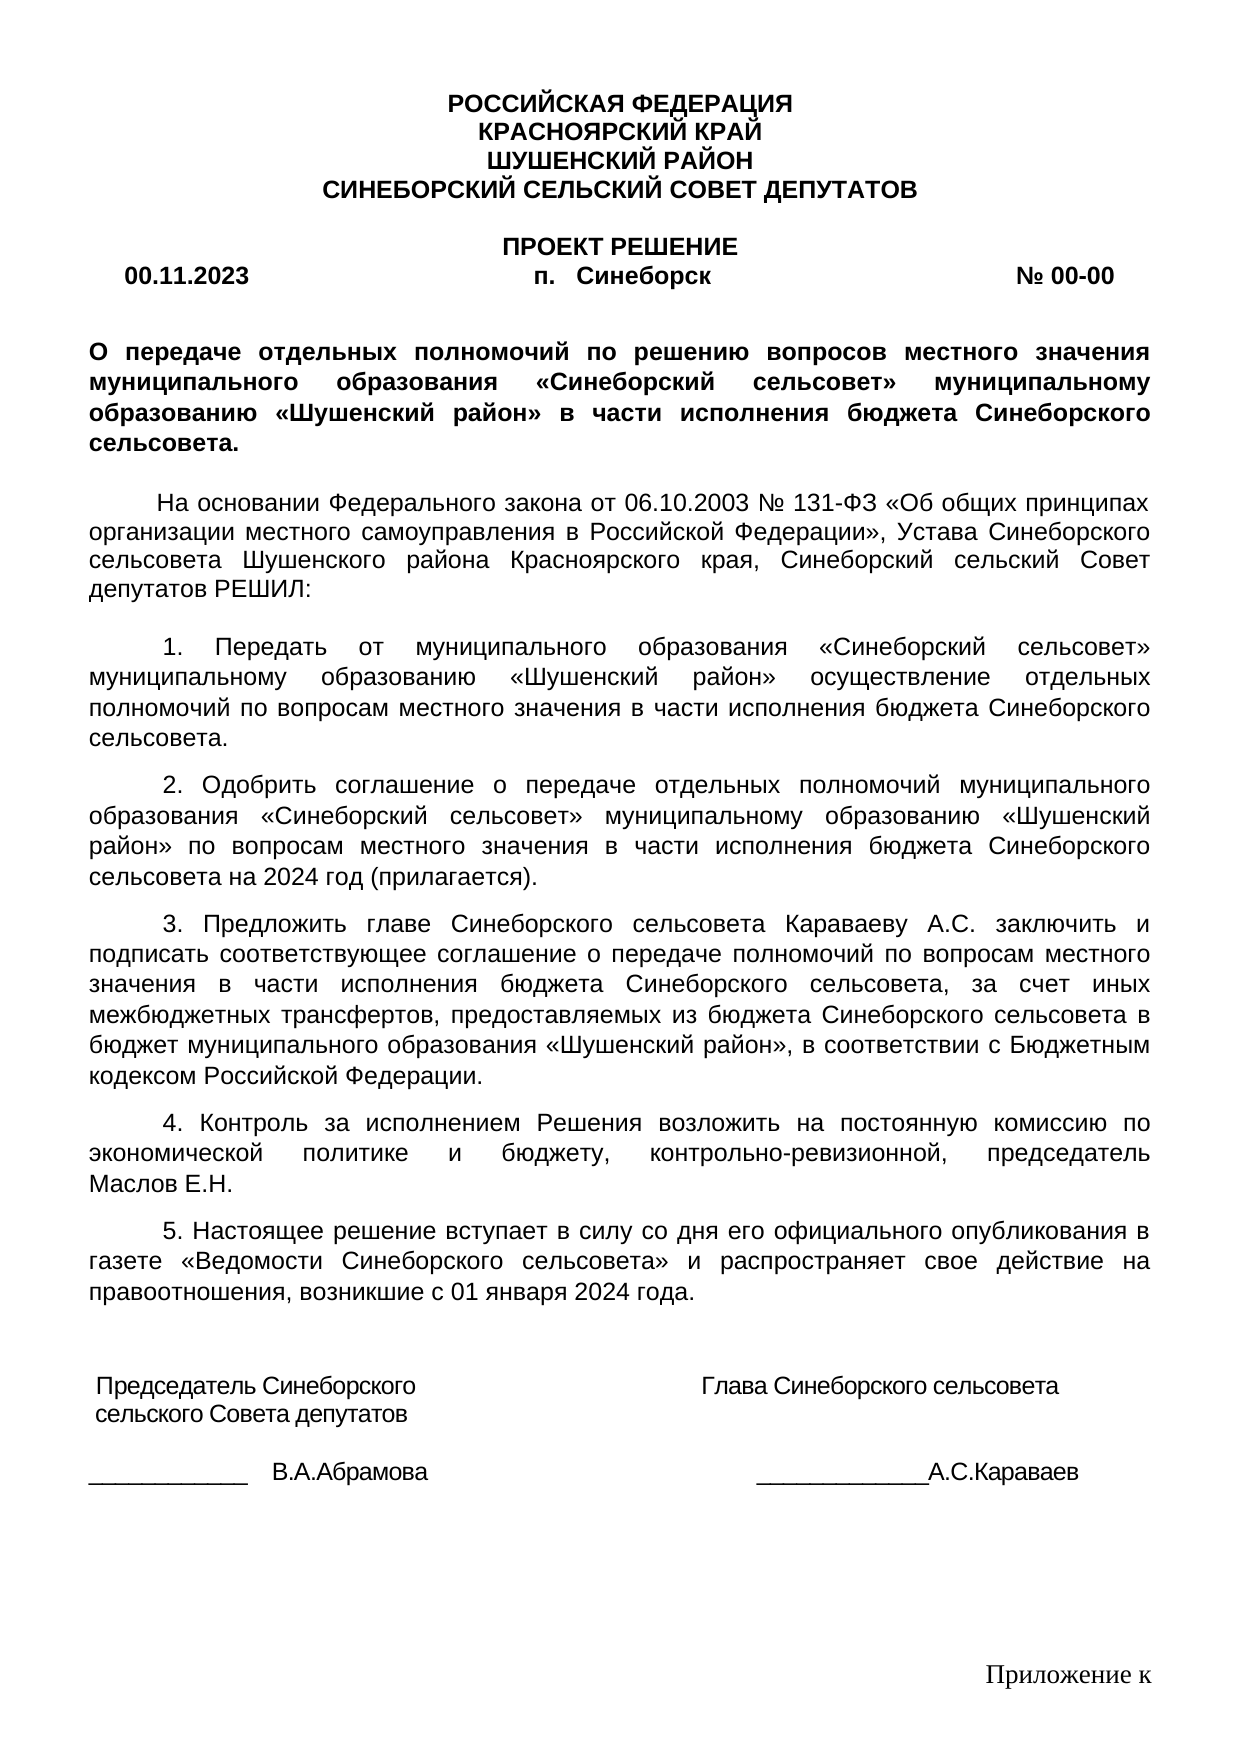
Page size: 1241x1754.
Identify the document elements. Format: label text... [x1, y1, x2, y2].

text 2. Одобрить соглашение о передаче отдельных полномочий муниципального образования «Синеборский сельсовет» муниципальному образованию «Шушенский район» по вопросам местного значения в части исполнения бюджета Синеборского сельсовета на 2024 год (прилагается). [89, 770, 1152, 890]
text 4. Контроль за исполнением Решения возложить на постоянную комиссию по экономической политике и бюджету, контрольно-ревизионной, председатель Маслов Е.Н. [89, 1108, 1152, 1197]
text Приложение к [89, 1658, 1152, 1689]
text 1. Передать от муниципального образования «Синеборский сельсовет» муниципальному образованию «Шушенский район» осуществление отдельных полномочий по вопросам местного значения в части исполнения бюджета Синеборского сельсовета. [89, 632, 1152, 752]
text На основании Федерального закона от 06.10.2003 № 131-ФЗ «Об общих принципах организации местного самоуправления в Российской Федерации», Устава Синеборского сельсовета Шушенского района Красноярского края, Синеборский сельский Совет депутатов РЕШИЛ: [89, 488, 1152, 603]
text РОССИЙСКАЯ ФЕДЕРАЦИЯ [89, 89, 1152, 117]
text 00.11.2023 п. Синеборск № 00-00 [89, 261, 1152, 290]
text 3. Предложить главе Синеборского сельсовета Караваеву А.С. заключить и подписать соответствующее соглашение о передаче полномочий по вопросам местного значения в части исполнения бюджета Синеборского сельсовета, за счет иных межбюджетных трансфертов, предоставляемых из бюджета Синеборского сельсовета в бюджет муниципального образования «Шушенский район», в соответствии с Бюджетным кодексом Российской Федерации. [89, 909, 1152, 1089]
text ШУШЕНСКИЙ РАЙОН [89, 146, 1152, 175]
text Председатель Синеборского Глава Синеборского сельсовета [89, 1371, 1152, 1399]
text СИНЕБОРСКИЙ СЕЛЬСКИЙ СОВЕТ ДЕПУТАТОВ [89, 175, 1152, 204]
text 5. Настоящее решение вступает в силу со дня его официального опубликования в газете «Ведомости Синеборского сельсовета» и распространяет свое действие на правоотношения, возникшие с 01 января 2024 года. [89, 1216, 1152, 1305]
text сельского Совета депутатов [89, 1399, 1152, 1428]
text ПРОЕКТ РЕШЕНИЕ [89, 232, 1152, 261]
text КРАСНОЯРСКИЙ КРАЙ [89, 117, 1152, 146]
text О передаче отдельных полномочий по решению вопросов местного значения муниципального образования «Синеборский сельсовет» муниципальному образованию «Шушенский район» в части исполнения бюджета Синеборского сельсовета. [89, 337, 1152, 457]
text ____________ В.А.Абрамова _____________А.С.Караваев [89, 1457, 1152, 1486]
